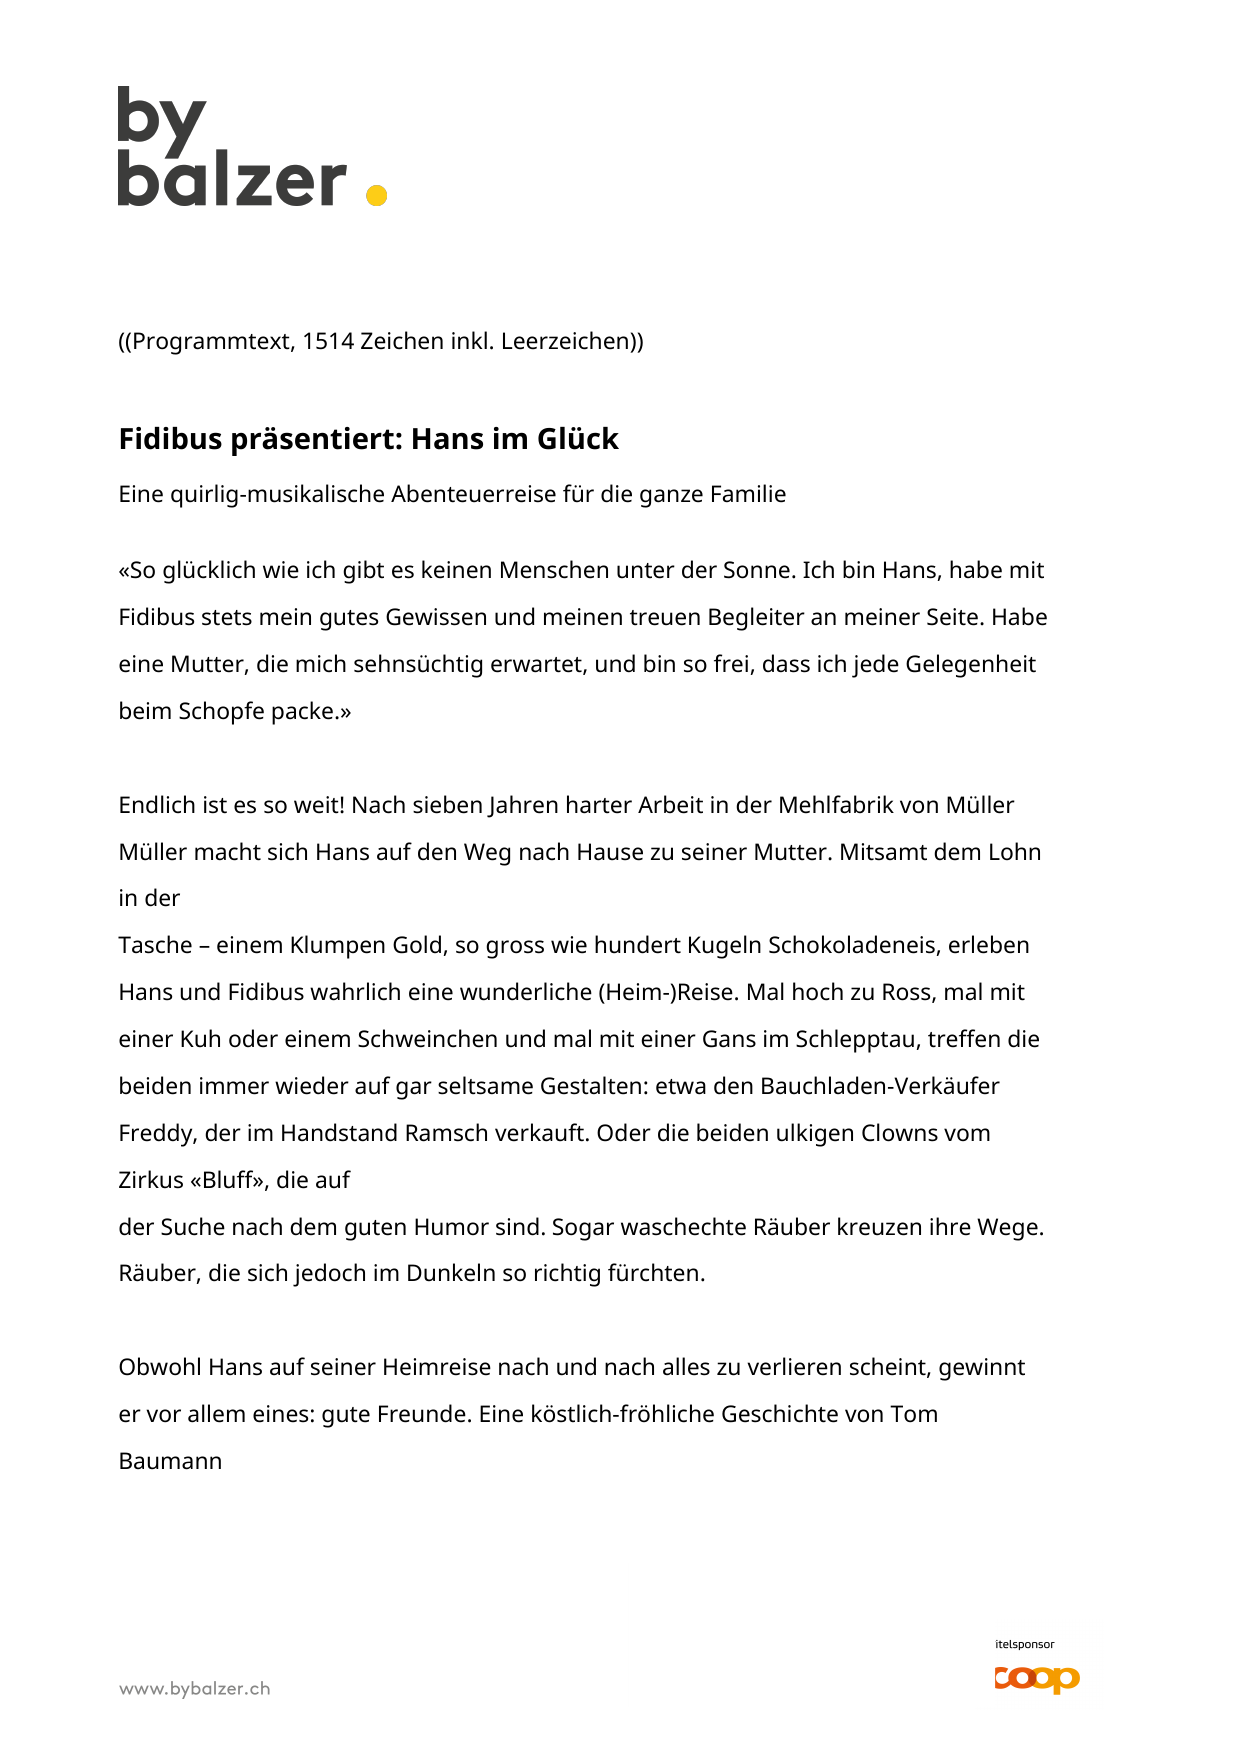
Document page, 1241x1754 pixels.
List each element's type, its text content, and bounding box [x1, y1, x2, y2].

text Fidibus präsentiert: Hans im Glück [118, 419, 951, 458]
text Endlich ist es so weit! Nach sieben Jahren harter Arbeit in der Mehlfabrik von Müller Müller macht sich Hans auf den Weg nach Hause zu seiner Mutter. Mitsamt dem Lohn in der Tasche – einem Klumpen Gold, so gross wie hundert Kugeln Schokoladeneis, erleben Hans und Fidibus wahrlich eine wunderliche (Heim-)Reise. Mal hoch zu Ross, mal mit einer Kuh oder einem Schweinchen und mal mit einer Gans im Schlepptau, treffen die beiden immer wieder auf gar seltsame Gestalten: etwa den Bauchladen-Verkäufer Freddy, der im Handstand Ramsch verkauft. Oder die beiden ulkigen Clowns vom Zirkus «Bluff», die auf der Suche nach dem guten Humor sind. Sogar waschechte Räuber kreuzen ihre Wege. Räuber, die sich jedoch im Dunkeln so richtig fürchten. [118, 788, 1048, 1288]
text «So glücklich wie ich gibt es keinen Menschen unter der Sonne. Ich bin Hans, habe mit Fidibus stets mein gutes Gewissen und meinen treuen Begleiter an meiner Seite. Habe eine Mutter, die mich sehnsüchtig erwartet, und bin so frei, dass ich jede Gelegenheit beim Schopfe packe.» [118, 554, 1048, 726]
picture [118, 86, 387, 206]
text ((Programmtext, 1514 Zeichen inkl. Leerzeichen)) [118, 325, 951, 356]
text Eine quirlig-musikalische Abenteuerreise für die ganze Familie [118, 478, 951, 509]
picture [974, 1619, 1104, 1710]
